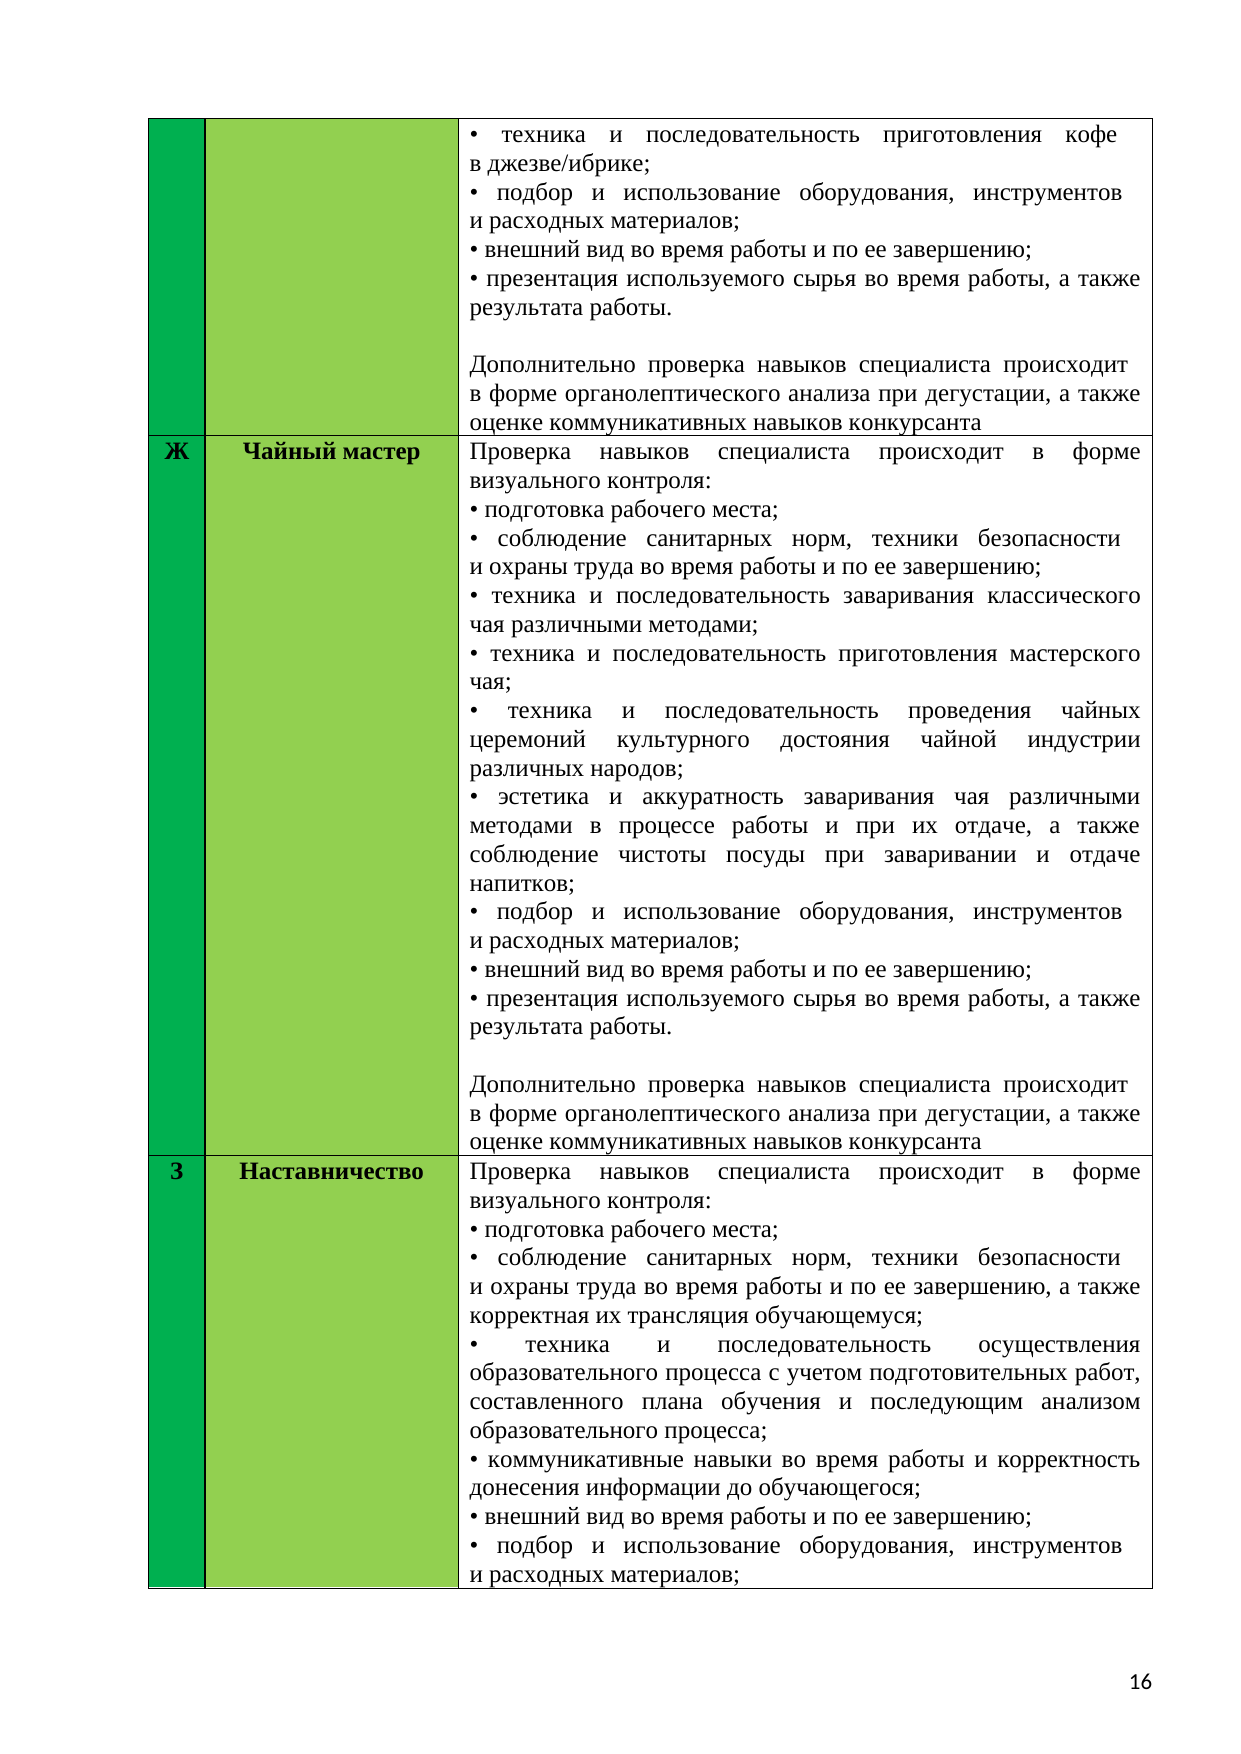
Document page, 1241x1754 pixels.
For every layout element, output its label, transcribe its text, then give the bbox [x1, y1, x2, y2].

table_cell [459, 119, 1152, 435]
table_cell Е [149, 119, 204, 435]
table_cell Ж [149, 436, 204, 1155]
table_cell З [149, 1156, 204, 1587]
table_cell Проверка навыков специалиста происходит в форме визуального контроля: • подготовка рабочего места; • соблюдение санитарных норм, техники безопасности и охраны труда во время работы и по ее завершению, а также корректная их трансляция обучающемуся; • техника и последовательность осуществления образовательного процесса с учетом подготовительных работ, составленного плана обучения и последующим анализом образовательного процесса; • коммуникативные навыки во время работы и корректность донесения информации до обучающегося; • внешний вид во время работы и по ее завершению; • подбор и использование оборудования, инструментов и расходных материалов; [459, 1156, 1152, 1587]
table_cell Наставничество [206, 1156, 458, 1587]
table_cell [206, 119, 458, 435]
table_cell Проверка навыков специалиста происходит в форме визуального контроля: • подготовка рабочего места; • соблюдение санитарных норм, техники безопасности и охраны труда во время работы и по ее завершению; • техника и последовательность заваривания классического чая различными методами; • техника и последовательность приготовления мастерского чая; • техника и последовательность проведения чайных церемоний культурного достояния чайной индустрии различных народов; • эстетика и аккуратность заваривания чая различными методами в процессе работы и при их отдаче, а также соблюдение чистоты посуды при заваривании и отдаче напитков; • подбор и использование оборудования, инструментов и расходных материалов; • внешний вид во время работы и по ее завершению; • презентация используемого сырья во время работы, а также результата работы. Дополнительно проверка навыков специалиста происходит в форме органолептического анализа при дегустации, а также оценке коммуникативных навыков конкурсанта [459, 436, 1152, 1155]
table_cell Чайный мастер [206, 436, 458, 1155]
